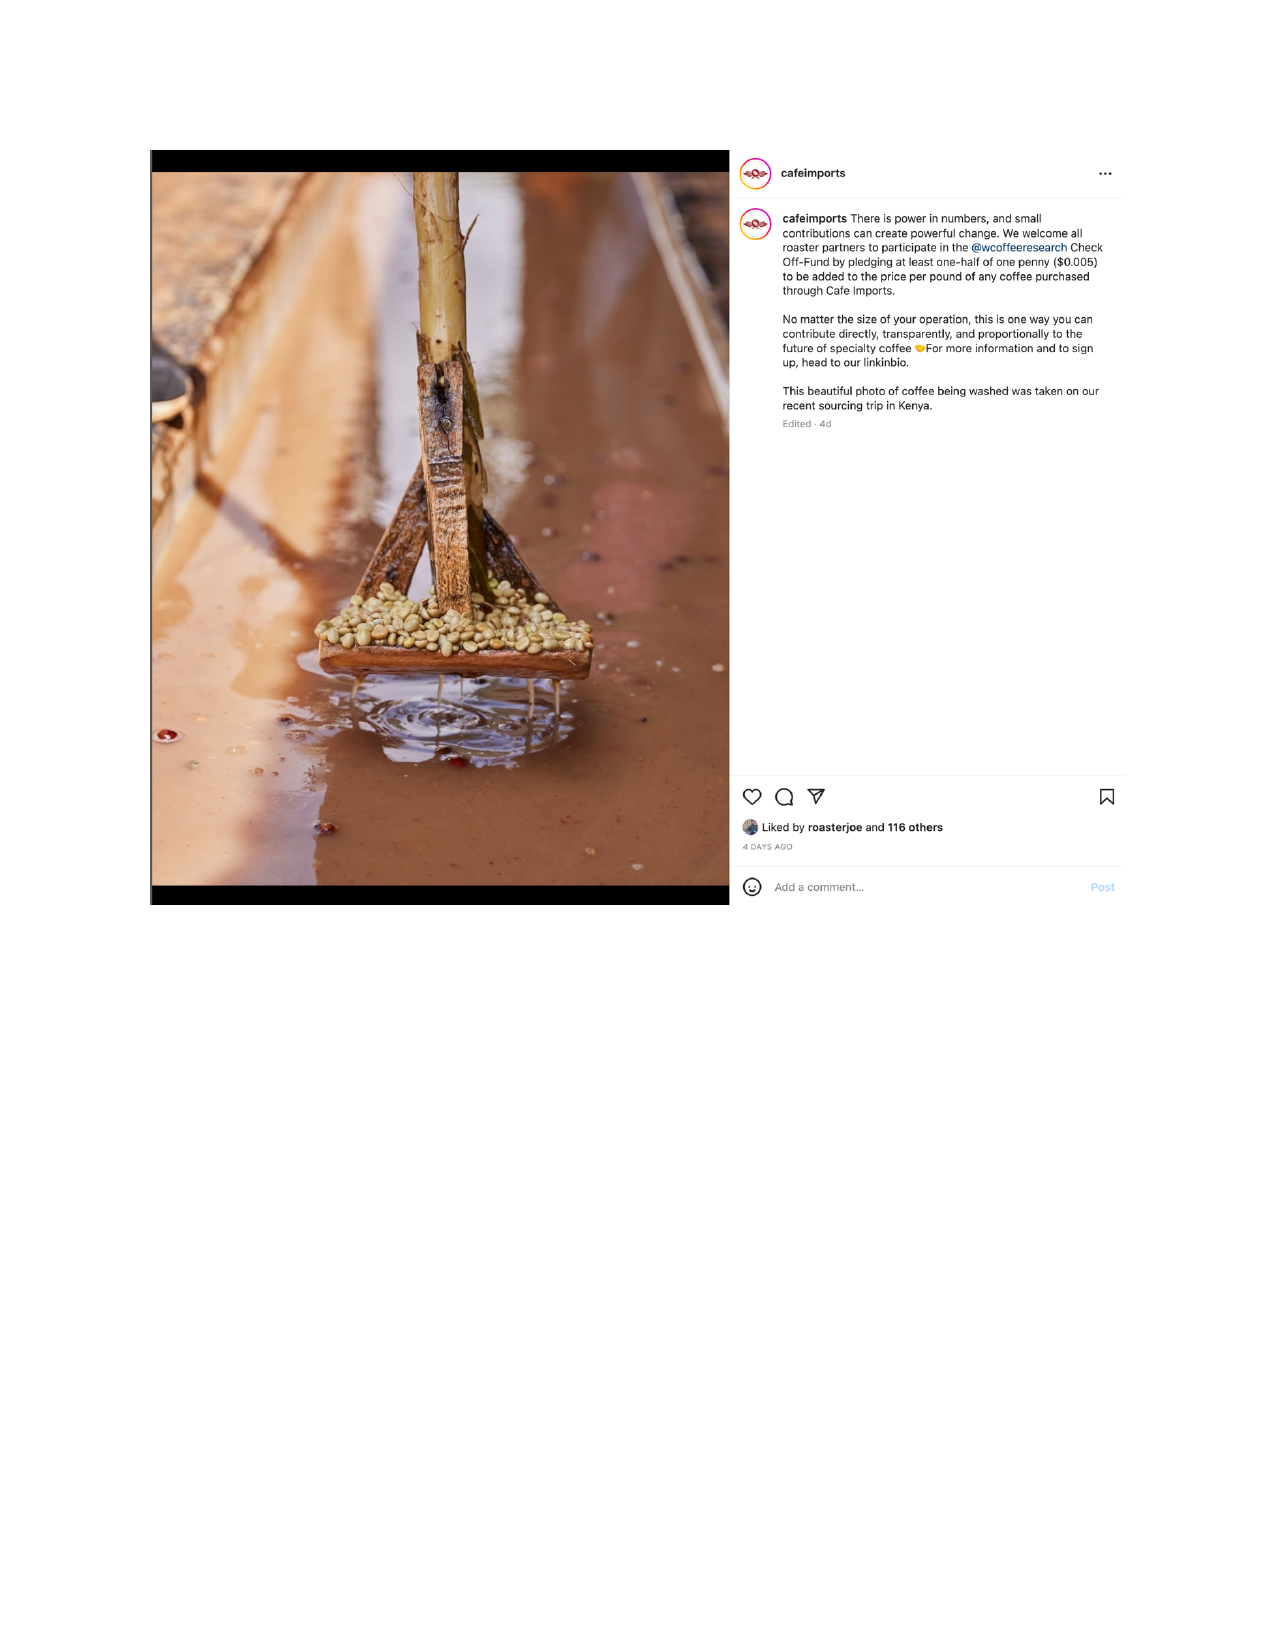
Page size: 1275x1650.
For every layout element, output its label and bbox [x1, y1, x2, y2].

picture [150, 150, 1125, 905]
